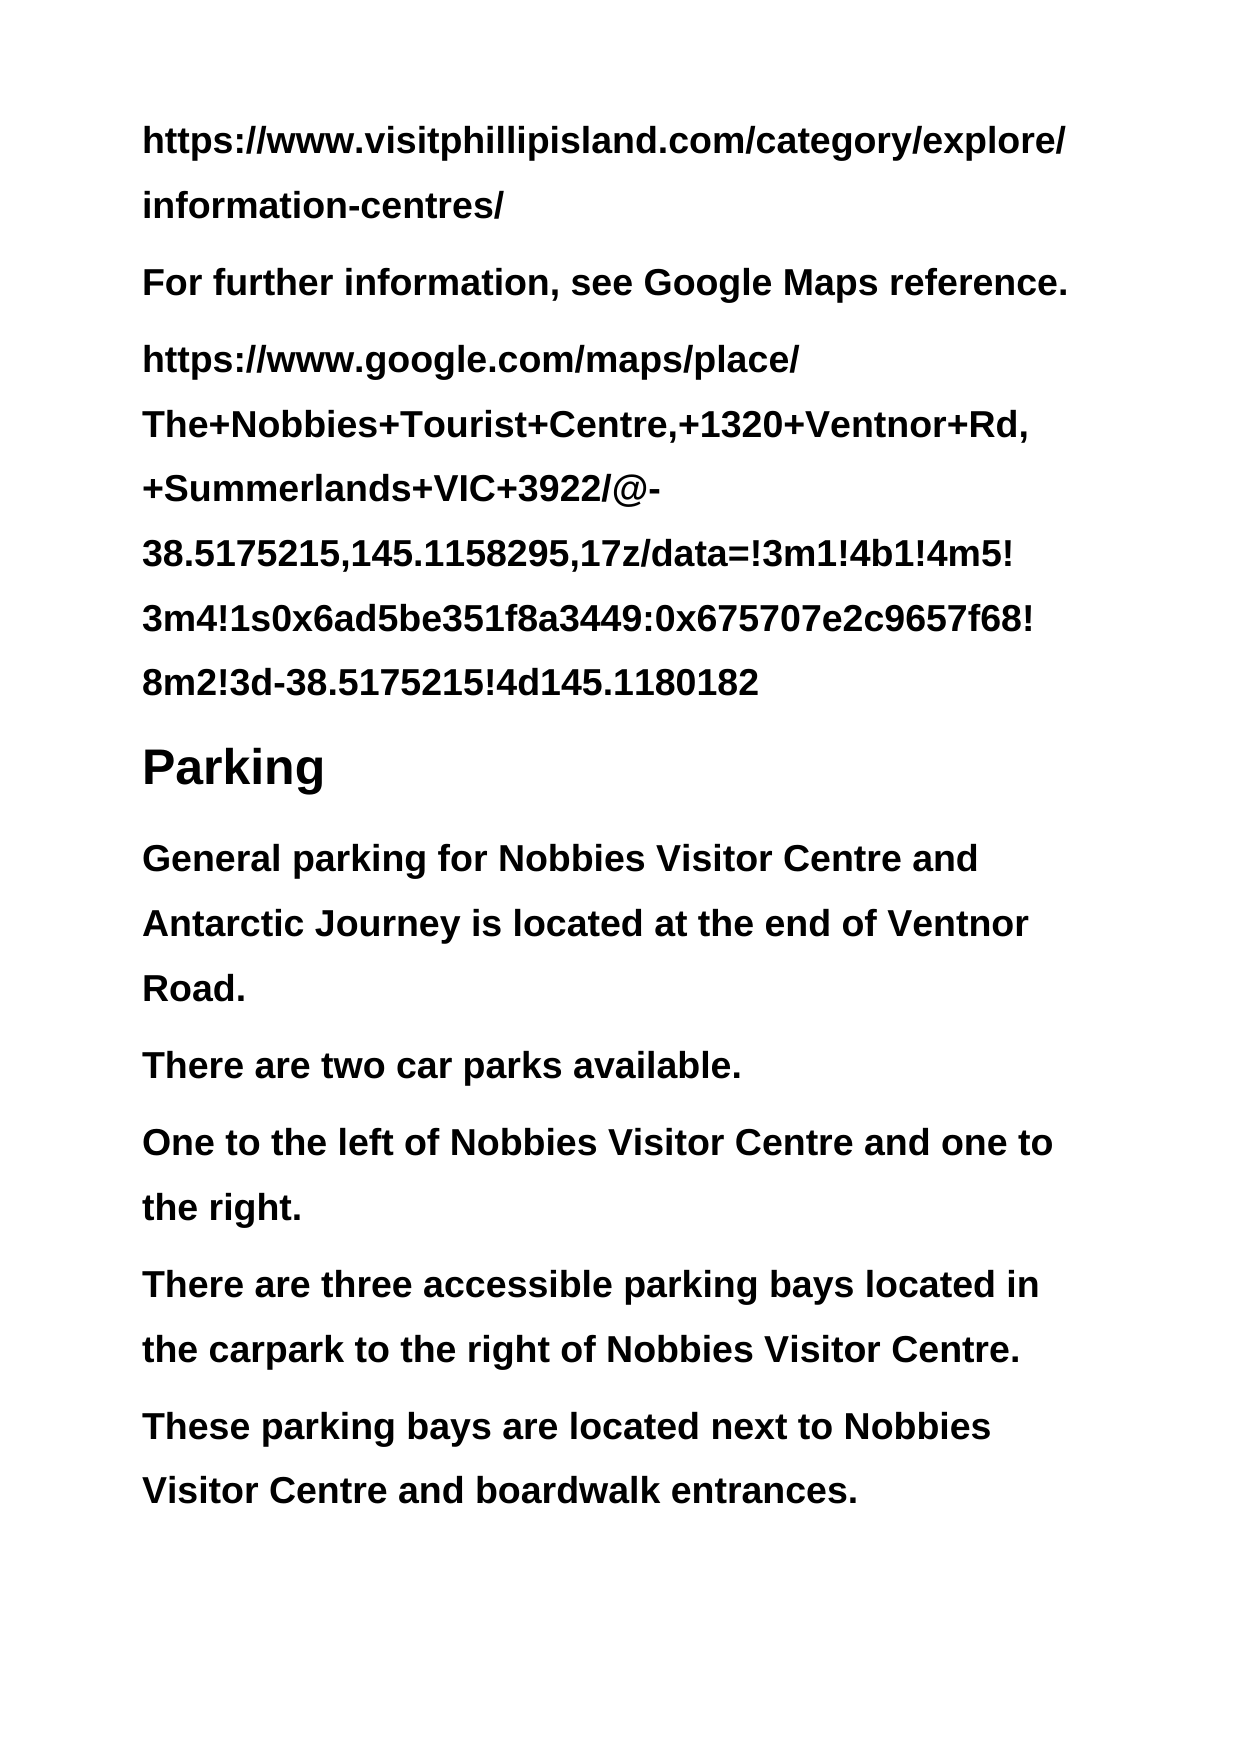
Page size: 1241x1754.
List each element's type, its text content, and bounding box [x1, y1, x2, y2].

text https://www.visitphillipisland.com/category/explore/information-centres/ [142, 118, 1098, 226]
text General parking for Nobbies Visitor Centre and Antarctic Journey is located at the end of Ventnor Road. [142, 837, 1098, 1009]
text https://www.google.com/maps/place/The+Nobbies+Tourist+Centre,+1320+Ventnor+Rd,+Summerlands+VIC+3922/@-38.5175215,145.1158295,17z/data=!3m1!4b1!4m5!3m4!1s0x6ad5be351f8a3449:0x675707e2c9657f68!8m2!3d-38.5175215!4d145.1180182 [142, 337, 1098, 704]
text There are two car parks available. [142, 1043, 1098, 1086]
text One to the left of Nobbies Visitor Centre and one to the right. [142, 1120, 1098, 1228]
text These parking bays are located next to Nobbies Visitor Centre and boardwalk entrances. [142, 1404, 1098, 1512]
subtitle Parking [142, 738, 1098, 795]
text There are three accessible parking bays located in the carpark to the right of Nobbies Visitor Centre. [142, 1262, 1098, 1370]
text For further information, see Google Maps reference. [142, 260, 1098, 303]
